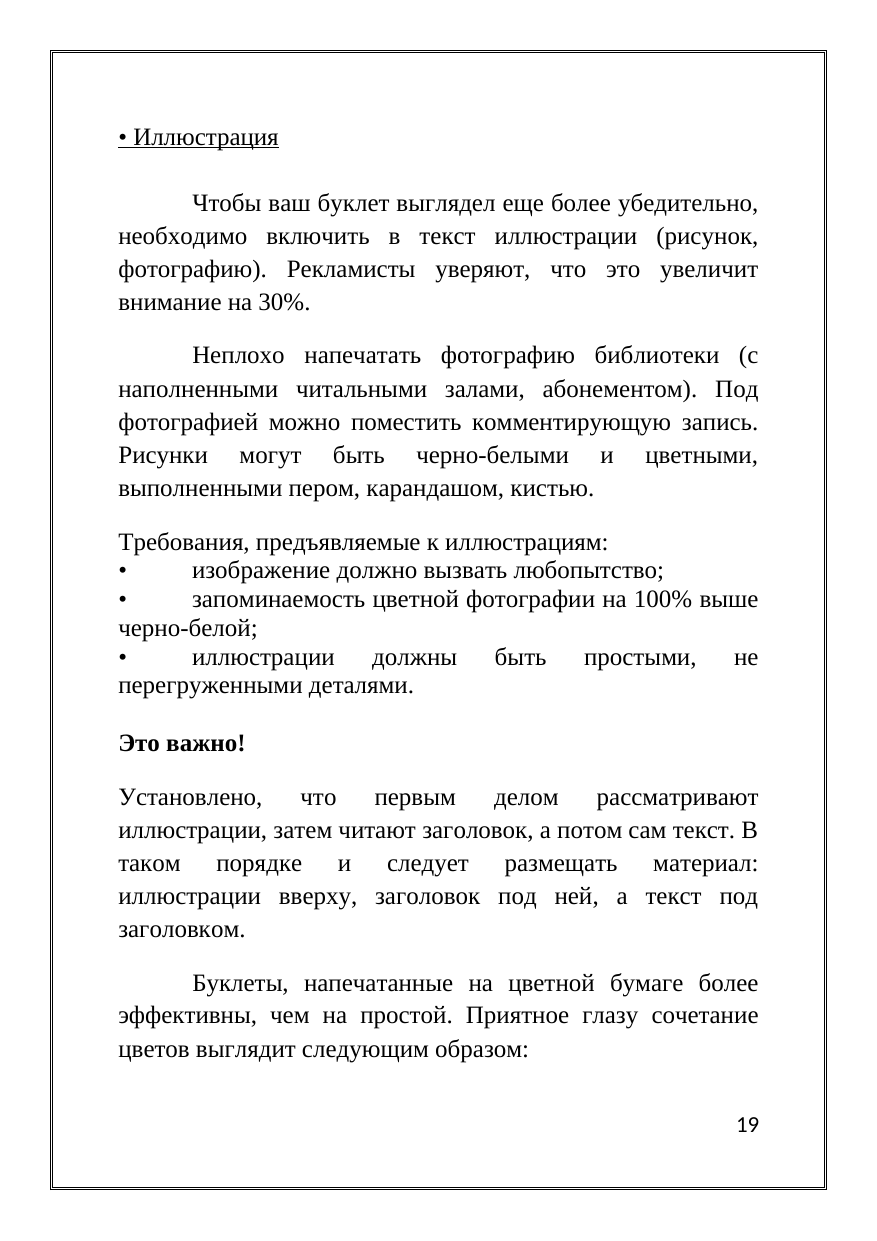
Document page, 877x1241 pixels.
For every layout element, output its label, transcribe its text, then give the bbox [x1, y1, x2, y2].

text Это важно! [118, 728, 759, 757]
text • запоминаемость цветной фотографии на 100% выше черно-белой; [118, 584, 759, 642]
text • изображение должно вызвать любопытство; [118, 555, 759, 584]
text Буклеты, напечатанные на цветной бумаге более эффективны, чем на простой. Приятное глазу сочетание цветов выглядит следующим образом: [118, 968, 759, 1062]
text Неплохо напечатать фотографию библиотеки (с наполненными читальными залами, абонементом). Под фотографией можно поместить комментирующую запись. Рисунки могут быть черно-белыми и цветными, выполненными пером, карандашом, кистью. [118, 341, 759, 501]
text Установлено, что первым делом рассматривают иллюстрации, затем читают заголовок, а потом сам текст. В таком порядке и следует размещать материал: иллюстрации вверху, заголовок под ней, а текст под заголовком. [118, 782, 759, 942]
text • иллюстрации должны быть простыми, не перегруженными деталями. [118, 642, 759, 699]
text Требования, предъявляемые к иллюстрациям: [118, 527, 759, 555]
text • Иллюстрация [118, 122, 759, 150]
text Чтобы ваш буклет выглядел еще более убедительно, необходимо включить в текст иллюстрации (рисунок, фотографию). Рекламисты уверяют, что это увеличит внимание на 30%. [118, 188, 759, 316]
